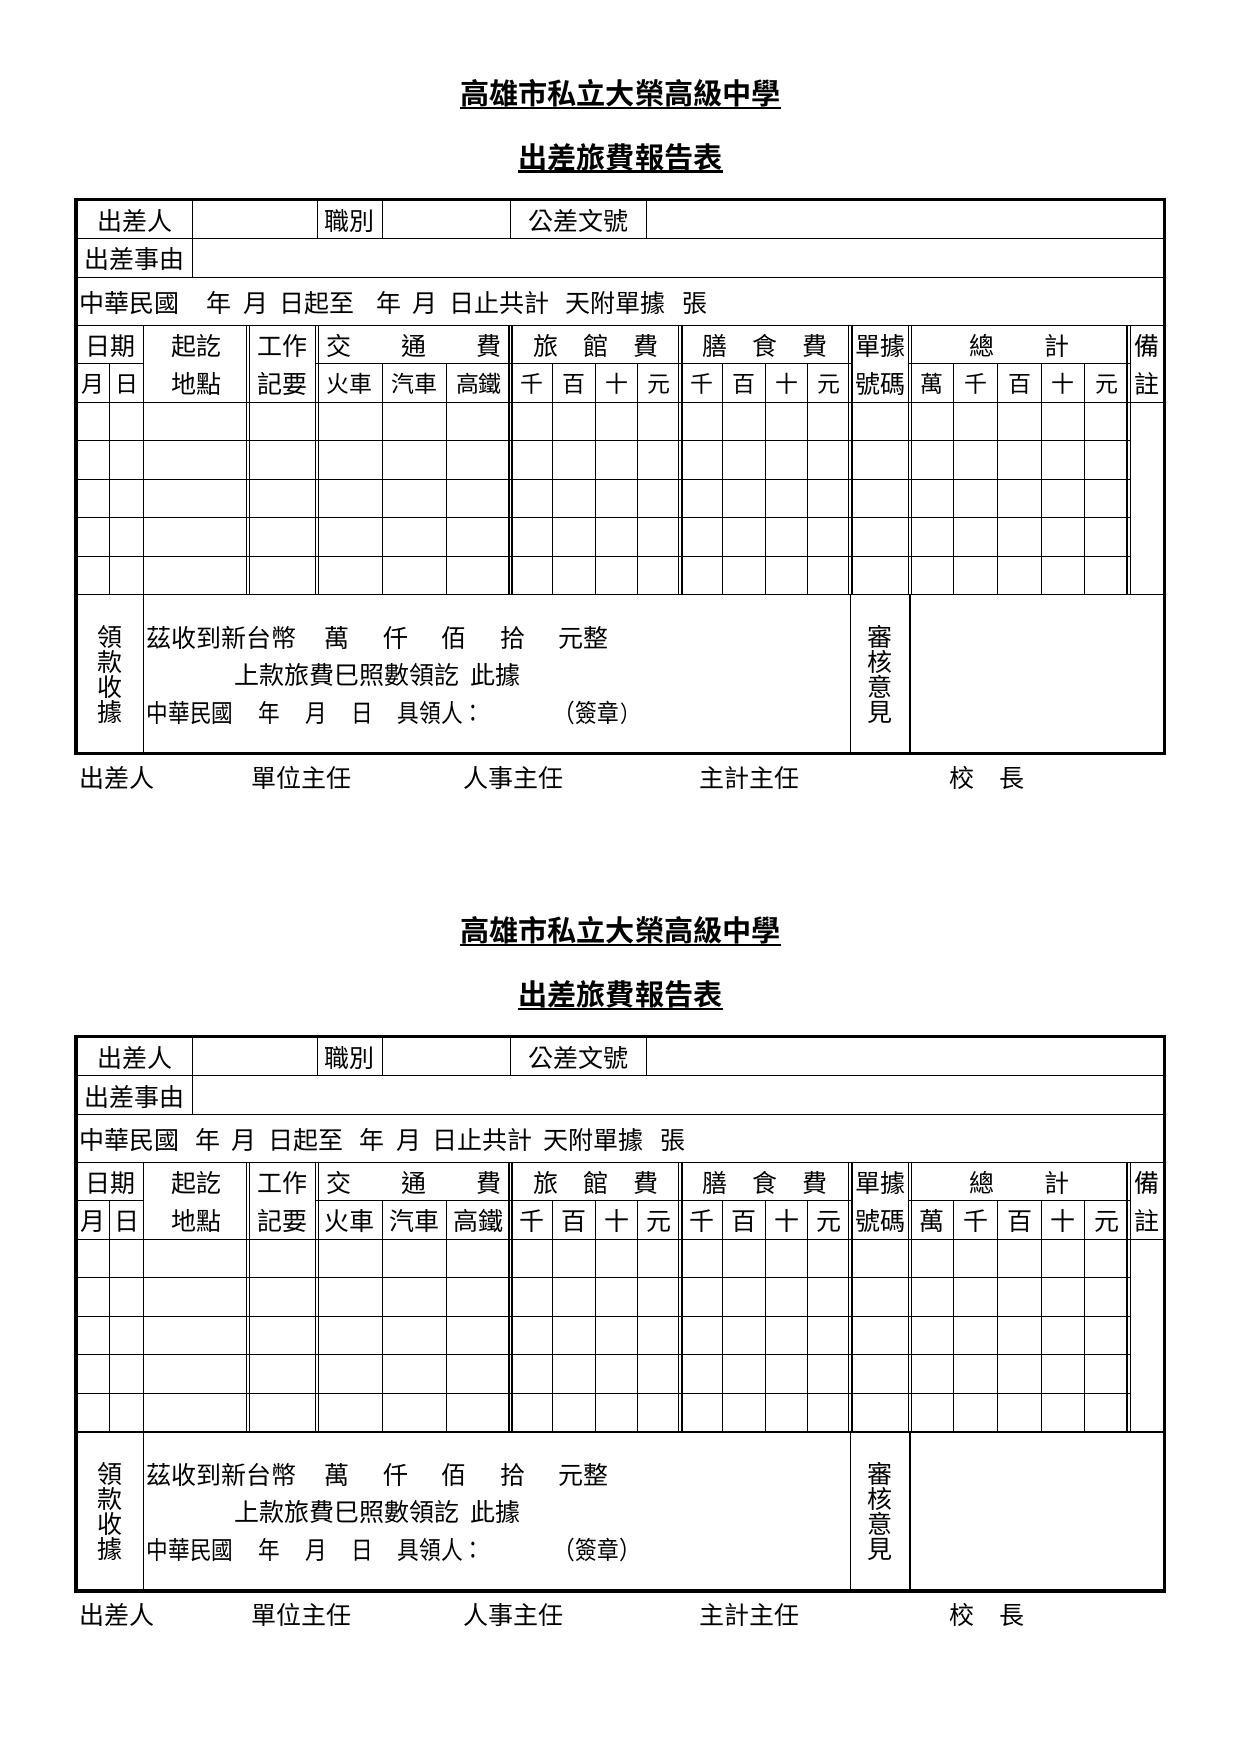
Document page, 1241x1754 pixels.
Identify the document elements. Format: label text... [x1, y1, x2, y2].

table_cell 十 [596, 364, 637, 402]
table_cell [912, 1278, 953, 1316]
table_cell [853, 1394, 908, 1431]
table_cell [808, 518, 848, 556]
table_cell [766, 1240, 807, 1277]
table_cell [808, 480, 848, 517]
table_cell 校 長 [947, 1593, 1120, 1632]
table_cell 單據號碼 [853, 326, 908, 402]
table_cell [1085, 480, 1126, 517]
table_cell 工作記要 [250, 1163, 315, 1239]
table_cell [766, 1394, 807, 1431]
table_cell [513, 1317, 552, 1354]
table_cell [447, 1240, 508, 1277]
table_cell 人事主任 [423, 1593, 684, 1632]
table_cell [954, 557, 997, 594]
table_cell [513, 1278, 552, 1316]
table_cell [766, 1278, 807, 1316]
table_header [383, 201, 510, 238]
table_cell [912, 403, 953, 440]
table_cell [638, 557, 678, 594]
table_cell [723, 1394, 765, 1431]
table_cell 出差人 [76, 1593, 248, 1632]
table_header 職別 [318, 1038, 382, 1075]
table_cell [553, 1317, 595, 1354]
table_cell [1042, 557, 1084, 594]
table_cell [683, 1317, 722, 1354]
table_cell [383, 1317, 446, 1354]
table_cell 膳 食 費 [683, 1163, 848, 1200]
table_cell [319, 1317, 382, 1354]
table_cell [853, 1355, 908, 1393]
table_cell [319, 1278, 382, 1316]
table_cell [319, 1240, 382, 1277]
table_cell 旅 館 費 [513, 326, 678, 363]
table_cell [638, 403, 678, 440]
table_cell [683, 557, 722, 594]
table_cell [110, 403, 143, 440]
table_cell [1042, 1394, 1084, 1431]
table_cell [513, 1355, 552, 1393]
table_cell 元 [638, 1201, 678, 1239]
table_cell [766, 441, 807, 479]
table_cell [911, 1433, 1163, 1589]
table_cell [954, 403, 997, 440]
table_cell [853, 1278, 908, 1316]
table_cell [596, 518, 637, 556]
table_cell [998, 1240, 1041, 1277]
table_cell 校 長 [947, 755, 1120, 795]
table_cell 千 [513, 364, 552, 402]
table_cell [383, 403, 446, 440]
table_cell [250, 557, 315, 594]
text 高雄市私立大榮高級中學 [59, 71, 1181, 113]
table_cell [954, 480, 997, 517]
table_cell [596, 1240, 637, 1277]
table_cell 日 [110, 1201, 143, 1239]
table_cell 總 計 [912, 326, 1126, 363]
table_cell 高鐵 [447, 364, 508, 402]
table_cell [808, 1240, 848, 1277]
table_cell [110, 1317, 143, 1354]
table_cell 領款收據 [78, 1433, 143, 1589]
table_cell 十 [766, 364, 807, 402]
table_cell [683, 1394, 722, 1431]
table_cell [110, 1240, 143, 1277]
table_cell 千 [683, 364, 722, 402]
table_cell 千 [513, 1201, 552, 1239]
table_cell [853, 1317, 908, 1354]
table_cell [808, 441, 848, 479]
table_cell [447, 1355, 508, 1393]
table_cell [998, 1355, 1041, 1393]
table_cell [250, 1278, 315, 1316]
table_header [647, 201, 1163, 238]
table_cell [319, 1394, 382, 1431]
table_cell [638, 1355, 678, 1393]
table_cell [553, 518, 595, 556]
table_cell [766, 518, 807, 556]
text 高雄市私立大榮高級中學 [59, 908, 1181, 950]
table_cell 千 [683, 1201, 722, 1239]
table_cell [513, 1240, 552, 1277]
table_cell [78, 1240, 109, 1277]
table_cell [954, 1394, 997, 1431]
table_cell [447, 1394, 508, 1431]
table_cell [110, 1394, 143, 1431]
table_cell [110, 1355, 143, 1393]
table_cell [250, 403, 315, 440]
table_header [383, 1038, 510, 1075]
table_cell [998, 403, 1041, 440]
table_cell [513, 480, 552, 517]
table_cell [250, 1240, 315, 1277]
table_cell [110, 1278, 143, 1316]
table_cell [912, 1317, 953, 1354]
table_cell [1042, 1278, 1084, 1316]
table_cell [683, 1278, 722, 1316]
table_cell [912, 480, 953, 517]
table_cell [144, 441, 246, 479]
table_cell [78, 1317, 109, 1354]
table_cell [808, 1278, 848, 1316]
table_cell [1042, 1240, 1084, 1277]
table_cell [110, 480, 143, 517]
table_cell [144, 1355, 246, 1393]
table_cell [596, 1317, 637, 1354]
table_cell [319, 480, 382, 517]
table_cell 出差事由 [78, 1076, 192, 1114]
table_cell [110, 441, 143, 479]
table_cell [553, 1394, 595, 1431]
table_cell 百 [553, 1201, 595, 1239]
table_cell [1042, 1355, 1084, 1393]
table_cell [911, 595, 1163, 752]
table_header 出差人 [78, 201, 192, 238]
table_cell [553, 480, 595, 517]
table_cell [383, 1355, 446, 1393]
table_cell [553, 557, 595, 594]
table_cell [1085, 441, 1126, 479]
table_header 職別 [318, 201, 382, 238]
text 出差旅費報告表 [59, 134, 1181, 176]
table_cell 百 [998, 1201, 1041, 1239]
table_cell 主計主任 [684, 1593, 947, 1632]
table_cell [513, 518, 552, 556]
table_cell [723, 441, 765, 479]
table_cell 元 [638, 364, 678, 402]
table_cell [513, 557, 552, 594]
table_cell [808, 1317, 848, 1354]
table_cell [766, 480, 807, 517]
table_cell [383, 1394, 446, 1431]
table_cell 十 [766, 1201, 807, 1239]
table_cell [912, 1355, 953, 1393]
table_cell [998, 518, 1041, 556]
table_cell [954, 518, 997, 556]
table_cell [144, 1278, 246, 1316]
table_cell 交 通 費 [319, 326, 508, 363]
table_cell [1085, 518, 1126, 556]
table_cell [638, 518, 678, 556]
table_cell [1042, 441, 1084, 479]
table_cell [766, 1317, 807, 1354]
table_cell 備註 [1131, 326, 1163, 402]
table_cell 百 [998, 364, 1041, 402]
table_cell 汽車 [383, 1201, 446, 1239]
table_cell [1085, 403, 1126, 440]
table_cell [144, 1240, 246, 1277]
table_cell [853, 1240, 908, 1277]
table_cell [193, 1076, 1163, 1114]
table_cell [912, 518, 953, 556]
table_cell [144, 1394, 246, 1431]
text 出差旅費報告表 [59, 971, 1181, 1013]
table_cell [596, 403, 637, 440]
table_cell [250, 1394, 315, 1431]
table_cell [193, 239, 1163, 277]
table_cell [319, 403, 382, 440]
table_cell [383, 480, 446, 517]
table_cell [78, 1278, 109, 1316]
table_cell [144, 1317, 246, 1354]
table_cell [596, 1394, 637, 1431]
table_cell 火車 [319, 1201, 382, 1239]
table_cell [1042, 480, 1084, 517]
table_cell [723, 480, 765, 517]
table_cell 百 [553, 364, 595, 402]
table_cell [553, 441, 595, 479]
table_cell [723, 403, 765, 440]
table_cell [78, 480, 109, 517]
table_cell 月 [78, 364, 109, 402]
table_cell [1085, 1355, 1126, 1393]
table_cell 十 [596, 1201, 637, 1239]
table_cell 百 [723, 1201, 765, 1239]
table_cell [723, 1240, 765, 1277]
table_cell [638, 1317, 678, 1354]
table_cell 單位主任 [248, 755, 423, 795]
table_header 公差文號 [511, 1038, 646, 1075]
table_cell 月 [78, 1201, 109, 1239]
table_cell [553, 1355, 595, 1393]
table_cell [808, 557, 848, 594]
table_cell [78, 557, 109, 594]
table_cell [1085, 1240, 1126, 1277]
table_cell [596, 480, 637, 517]
table_cell 領款收據 [78, 595, 143, 752]
table_cell [723, 1278, 765, 1316]
table_cell [853, 403, 908, 440]
table_cell [447, 518, 508, 556]
table_cell [78, 441, 109, 479]
table_cell 備註 [1131, 1163, 1163, 1239]
table_cell [78, 1355, 109, 1393]
table_cell 中華民國 年 月 日起至 年 月 日止共計 天附單據 張 [78, 1115, 1163, 1162]
table_cell [638, 1240, 678, 1277]
table_cell 日 [110, 364, 143, 402]
table_cell [683, 403, 722, 440]
table_cell [596, 557, 637, 594]
table_cell [954, 1317, 997, 1354]
table_cell [447, 403, 508, 440]
table_cell [808, 1355, 848, 1393]
table_cell [78, 403, 109, 440]
table_cell [383, 1240, 446, 1277]
table_cell 高鐵 [447, 1201, 508, 1239]
table_cell [912, 1394, 953, 1431]
table_cell 出差事由 [78, 239, 192, 277]
table_cell 汽車 [383, 364, 446, 402]
table_cell [954, 1240, 997, 1277]
table_cell [638, 441, 678, 479]
table_cell [1042, 1317, 1084, 1354]
table_cell [78, 518, 109, 556]
table_cell [998, 557, 1041, 594]
table_cell 火車 [319, 364, 382, 402]
table_cell [447, 1317, 508, 1354]
table_cell 日期 [78, 326, 143, 363]
table_cell 工作記要 [250, 326, 315, 402]
table_cell [144, 518, 246, 556]
table_cell [683, 1355, 722, 1393]
table_cell [998, 1278, 1041, 1316]
table_cell [319, 557, 382, 594]
table_header [193, 1038, 317, 1075]
table_cell [853, 557, 908, 594]
table_cell [766, 403, 807, 440]
table_cell [110, 557, 143, 594]
table_cell [853, 518, 908, 556]
table_cell 日期 [78, 1163, 143, 1200]
table_cell [319, 518, 382, 556]
table_cell 主計主任 [684, 755, 947, 795]
table_cell 單據號碼 [853, 1163, 908, 1239]
table_cell [1085, 1317, 1126, 1354]
table_cell [638, 480, 678, 517]
table_cell [723, 1317, 765, 1354]
table_cell [250, 1355, 315, 1393]
table_cell [1042, 518, 1084, 556]
table_cell 起訖 地點 [144, 1163, 246, 1239]
table_cell [912, 1240, 953, 1277]
table_cell 十 [1042, 364, 1084, 402]
table_cell [144, 403, 246, 440]
table_cell [998, 1394, 1041, 1431]
table_cell [447, 480, 508, 517]
table_cell [954, 441, 997, 479]
table_cell 總 計 [912, 1163, 1126, 1200]
table_cell [596, 1278, 637, 1316]
table_cell 出差人 [76, 755, 248, 795]
table_cell [766, 1355, 807, 1393]
table_cell 茲收到新台幣 萬 仟 佰 拾 元整 上款旅費巳照數領訖 此據 中華民國 年 月 日 具領人： （簽章） [144, 1433, 850, 1589]
table_cell [1042, 403, 1084, 440]
table_cell 審核意見 [851, 1433, 909, 1589]
table_cell 單位主任 [248, 1593, 423, 1632]
table_cell [513, 1394, 552, 1431]
table_header 公差文號 [511, 201, 646, 238]
table_cell [954, 1355, 997, 1393]
table_cell [383, 518, 446, 556]
table_header 出差人 [78, 1038, 192, 1075]
table_cell [1131, 1240, 1163, 1431]
table_cell [853, 480, 908, 517]
table_cell 百 [723, 364, 765, 402]
table_cell [553, 1278, 595, 1316]
table_cell [1131, 403, 1163, 594]
table_cell [144, 480, 246, 517]
table_cell [723, 518, 765, 556]
table_cell [319, 1355, 382, 1393]
table_cell [250, 480, 315, 517]
table_cell [766, 557, 807, 594]
table_cell 審核意見 [851, 595, 909, 752]
table_cell [78, 1394, 109, 1431]
table_cell [683, 518, 722, 556]
table_cell [954, 1278, 997, 1316]
table_cell 茲收到新台幣 萬 仟 佰 拾 元整 上款旅費巳照數領訖 此據 中華民國 年 月 日 具領人： （簽章） [144, 595, 850, 752]
table_cell [250, 518, 315, 556]
table_cell [144, 557, 246, 594]
table_cell [808, 403, 848, 440]
table_cell [723, 1355, 765, 1393]
table_cell 膳 食 費 [683, 326, 848, 363]
table_header [647, 1038, 1163, 1075]
table_cell 萬 [912, 1201, 953, 1239]
table_cell [998, 1317, 1041, 1354]
table_cell [513, 441, 552, 479]
table_cell 十 [1042, 1201, 1084, 1239]
table_cell [383, 1278, 446, 1316]
table_cell [447, 1278, 508, 1316]
table_cell [912, 557, 953, 594]
table_cell [683, 480, 722, 517]
table_cell [1085, 1278, 1126, 1316]
table_cell [808, 1394, 848, 1431]
table_cell [853, 441, 908, 479]
table_cell [250, 1317, 315, 1354]
table_cell [998, 441, 1041, 479]
table_cell [683, 441, 722, 479]
table_cell [1085, 557, 1126, 594]
table_cell [553, 403, 595, 440]
table_cell [998, 480, 1041, 517]
table_cell [723, 557, 765, 594]
table_cell 中華民國 年 月 日起至 年 月 日止共計 天附單據 張 [78, 278, 1163, 324]
table_cell [683, 1240, 722, 1277]
table_cell [110, 518, 143, 556]
table_cell [383, 557, 446, 594]
table_cell 人事主任 [423, 755, 684, 795]
table_cell 萬 [912, 364, 953, 402]
table_header [193, 201, 317, 238]
table_cell [513, 403, 552, 440]
table_cell 交 通 費 [319, 1163, 508, 1200]
table_cell [383, 441, 446, 479]
table_cell [638, 1278, 678, 1316]
table_cell [447, 557, 508, 594]
table_cell [250, 441, 315, 479]
table_cell [447, 441, 508, 479]
table_cell 旅 館 費 [513, 1163, 678, 1200]
table_cell 起訖 地點 [144, 326, 246, 402]
table_cell [596, 1355, 637, 1393]
table_cell [596, 441, 637, 479]
table_cell 元 [808, 364, 848, 402]
table_cell [912, 441, 953, 479]
table_cell [553, 1240, 595, 1277]
table_cell [638, 1394, 678, 1431]
table_cell 千 [954, 1201, 997, 1239]
table_cell 千 [954, 364, 997, 402]
table_cell [1085, 1394, 1126, 1431]
table_cell [319, 441, 382, 479]
table_cell 元 [1085, 1201, 1126, 1239]
table_cell 元 [1085, 364, 1126, 402]
table_cell 元 [808, 1201, 848, 1239]
